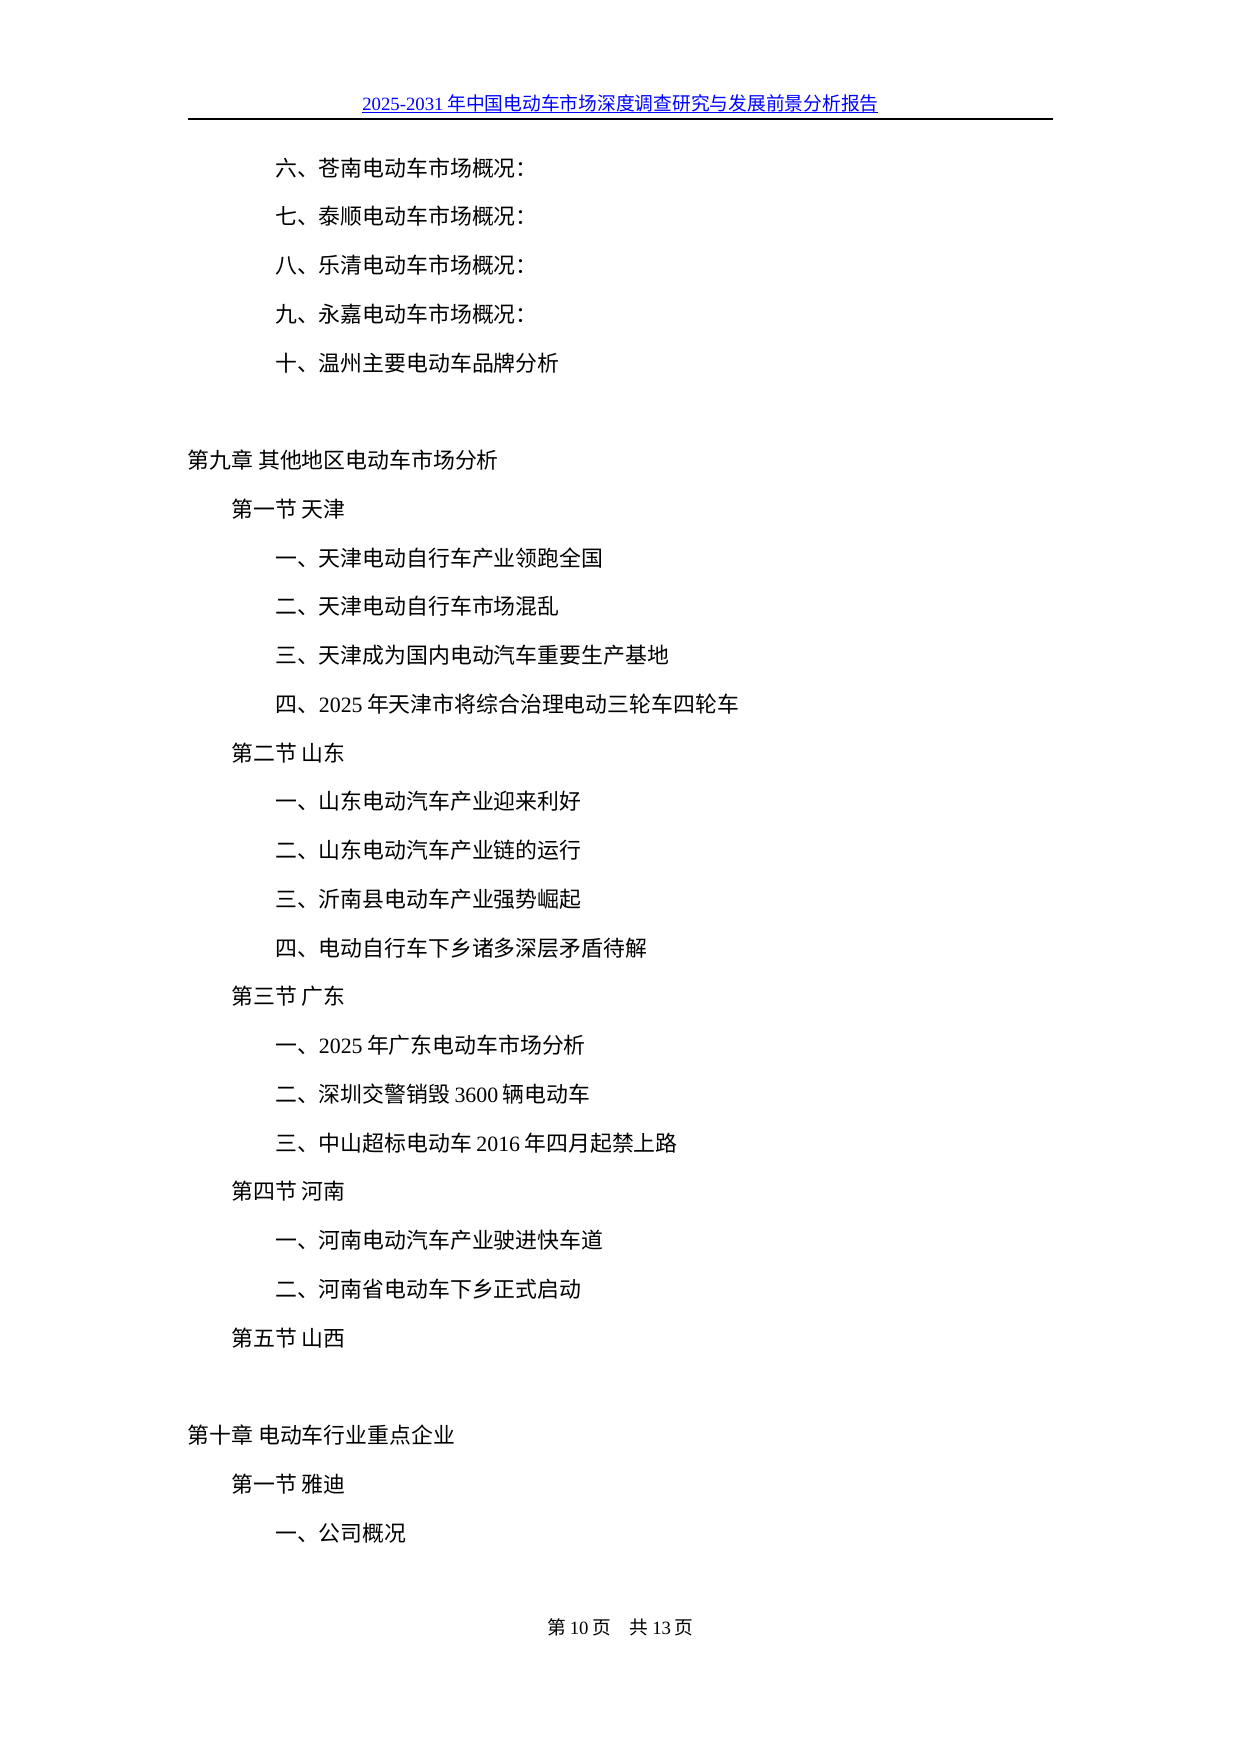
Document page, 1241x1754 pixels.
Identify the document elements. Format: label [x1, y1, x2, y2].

text [187, 150, 1053, 1548]
